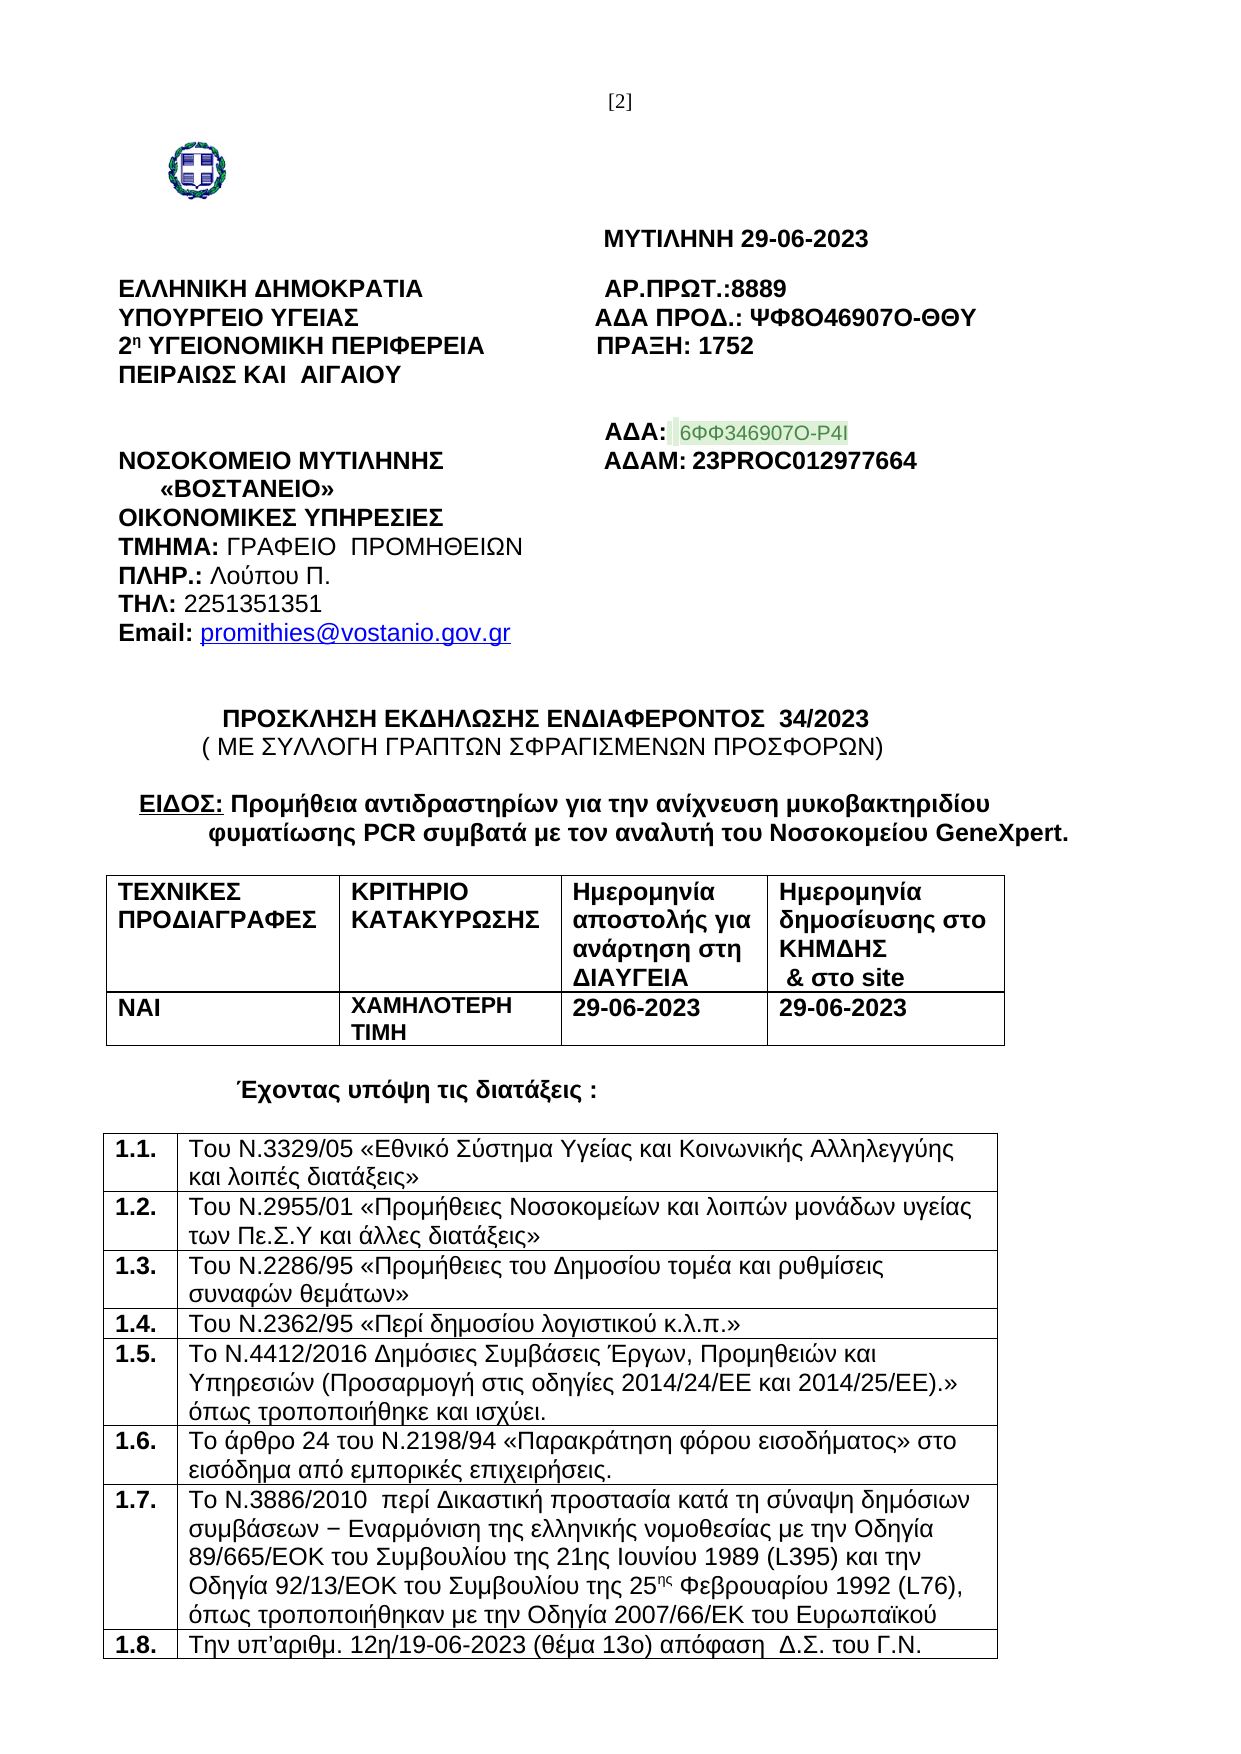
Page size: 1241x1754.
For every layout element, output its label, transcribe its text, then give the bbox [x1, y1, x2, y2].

text «ΒΟΣΤΑΝΕΙΟ» [118, 474, 1122, 503]
text ΜΥΤΙΛΗΝΗ 29-06-2023 [118, 224, 1122, 253]
table_header 1.1. [104, 1134, 177, 1191]
table_cell Του Ν.2955/01 «Προμήθειες Νοσοκομείων και λοιπών μονάδων υγείας των Πε.Σ.Υ και άλλες διατάξεις» [178, 1192, 997, 1249]
text ΝΟΣΟΚΟΜΕΙΟ ΜΥΤΙΛΗΝΗΣ ΑΔΑΜ: 23PROC012977664 [118, 446, 1122, 474]
table_cell Του Ν.2286/95 «Προμήθειες του Δημοσίου τομέα και ρυθμίσεις συναφών θεμάτων» [178, 1251, 997, 1308]
text ΠΡΟΣΚΛΗΣΗ ΕΚΔΗΛΩΣΗΣ ΕΝΔΙΑΦΕΡΟΝΤΟΣ 34/2023 [118, 704, 1122, 732]
table_cell Το Ν.4412/2016 Δημόσιες Συμβάσεις Έργων, Προμηθειών και Υπηρεσιών (Προσαρμογή στις οδηγίες 2014/24/ΕΕ και 2014/25/ΕΕ).» όπως τροποποιήθηκε και ισχύει. [178, 1339, 997, 1425]
table_cell 1.2. [104, 1192, 177, 1249]
table_cell 1.7. [104, 1485, 177, 1628]
text ΠΛΗΡ.: Λούπου Π. [118, 561, 1122, 589]
text ΤΗΛ: 2251351351 [118, 589, 1122, 618]
text ( ΜΕ ΣΥΛΛΟΓΗ ΓΡΑΠΤΩΝ ΣΦΡΑΓΙΣΜΕΝΩΝ ΠΡΟΣΦΟΡΩΝ) [118, 732, 1122, 761]
table_cell 1.6. [104, 1426, 177, 1484]
text ΑΔΑ: 6ΦΦ346907Ο-Ρ4Ι [118, 417, 673, 446]
table_cell 1.5. [104, 1339, 177, 1425]
table_header Ημερομηνία δημοσίευσης στο ΚΗΜΔΗΣ & στο site [768, 876, 1004, 991]
text ΕΛΛΗΝΙΚΗ ΔΗΜΟΚΡΑΤΙΑ ΑΡ.ΠΡΩΤ.:8889 [118, 274, 1122, 303]
text Email: promithies@vostanio.gov.gr [118, 618, 1122, 647]
table_cell Το Ν.3886/2010 περί Δικαστική προστασία κατά τη σύναψη δημόσιων συμβάσεων − Εναρμόνιση της ελληνικής νομοθεσίας με την Οδηγία 89/665/ΕΟΚ του Συμβουλίου της 21ης Ιουνίου 1989 (L395) και την Οδηγία 92/13/ΕΟΚ του Συμβουλίου της 25ης Φεβρουαρίου 1992 (L76), όπως τροποποιήθηκαν με την Οδηγία 2007/66/ΕΚ του Ευρωπαϊκού [178, 1485, 997, 1628]
table_header ΚΡΙΤΗΡΙΟ ΚΑΤΑΚΥΡΩΣΗΣ [340, 876, 561, 991]
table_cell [178, 1630, 997, 1658]
table_cell 29-06-2023 [768, 993, 1004, 1045]
table_cell 1.3. [104, 1251, 177, 1308]
text ΕΙΔΟΣ: Προμήθεια αντιδραστηρίων για την ανίχνευση μυκοβακτηριδίου [118, 789, 1122, 818]
table_header Του Ν.3329/05 «Εθνικό Σύστημα Υγείας και Κοινωνικής Αλληλεγγύης και λοιπές διατάξεις» [178, 1134, 997, 1191]
text ΤΜΗΜΑ: ΓΡΑΦΕΙΟ ΠΡΟΜΗΘΕΙΩΝ [118, 532, 1122, 561]
picture [166, 138, 228, 202]
table_header Ημερομηνία αποστολής για ανάρτηση στη ΔΙΑΥΓΕΙΑ [562, 876, 767, 991]
table_cell 1.8. [104, 1630, 177, 1658]
text ΑΔΑ: 6ΦΦ346907Ο-Ρ4Ι [679, 417, 1122, 446]
text φυματίωσης PCR συμβατά με τον αναλυτή του Νοσοκομείου GeneXpert. [118, 818, 1122, 847]
table_cell 29-06-2023 [562, 993, 767, 1045]
text ΥΠΟΥΡΓΕΙΟ ΥΓΕΙΑΣ ΑΔΑ ΠΡΟΔ.: ΨΦ8Ο46907Ο-ΘΘΥ [118, 303, 1122, 331]
text ΟΙΚΟΝΟΜΙΚΕΣ ΥΠΗΡΕΣΙΕΣ [118, 503, 1122, 532]
table_cell Το άρθρο 24 του Ν.2198/94 «Παρακράτηση φόρου εισοδήματος» στο εισόδημα από εμπορικές επιχειρήσεις. [178, 1426, 997, 1484]
text ΠΕΙΡΑΙΩΣ ΚΑΙ ΑΙΓΑΙΟΥ [118, 360, 1122, 389]
table_cell 1.4. [104, 1309, 177, 1338]
table_cell Του Ν.2362/95 «Περί δημοσίου λογιστικού κ.λ.π.» [178, 1309, 997, 1338]
table_header ΤΕΧΝΙΚΕΣ ΠΡΟΔΙΑΓΡΑΦΕΣ [107, 876, 339, 991]
table_cell ΝΑΙ [107, 993, 339, 1045]
table_cell ΧΑΜΗΛΟΤΕΡΗ ΤΙΜΗ [340, 993, 561, 1045]
text 2η ΥΓΕΙΟΝΟΜΙΚΗ ΠΕΡΙΦΕΡΕΙΑ ΠΡΑΞΗ: 1752 [118, 331, 1122, 360]
text Έχοντας υπόψη τις διατάξεις : [118, 1075, 1122, 1104]
